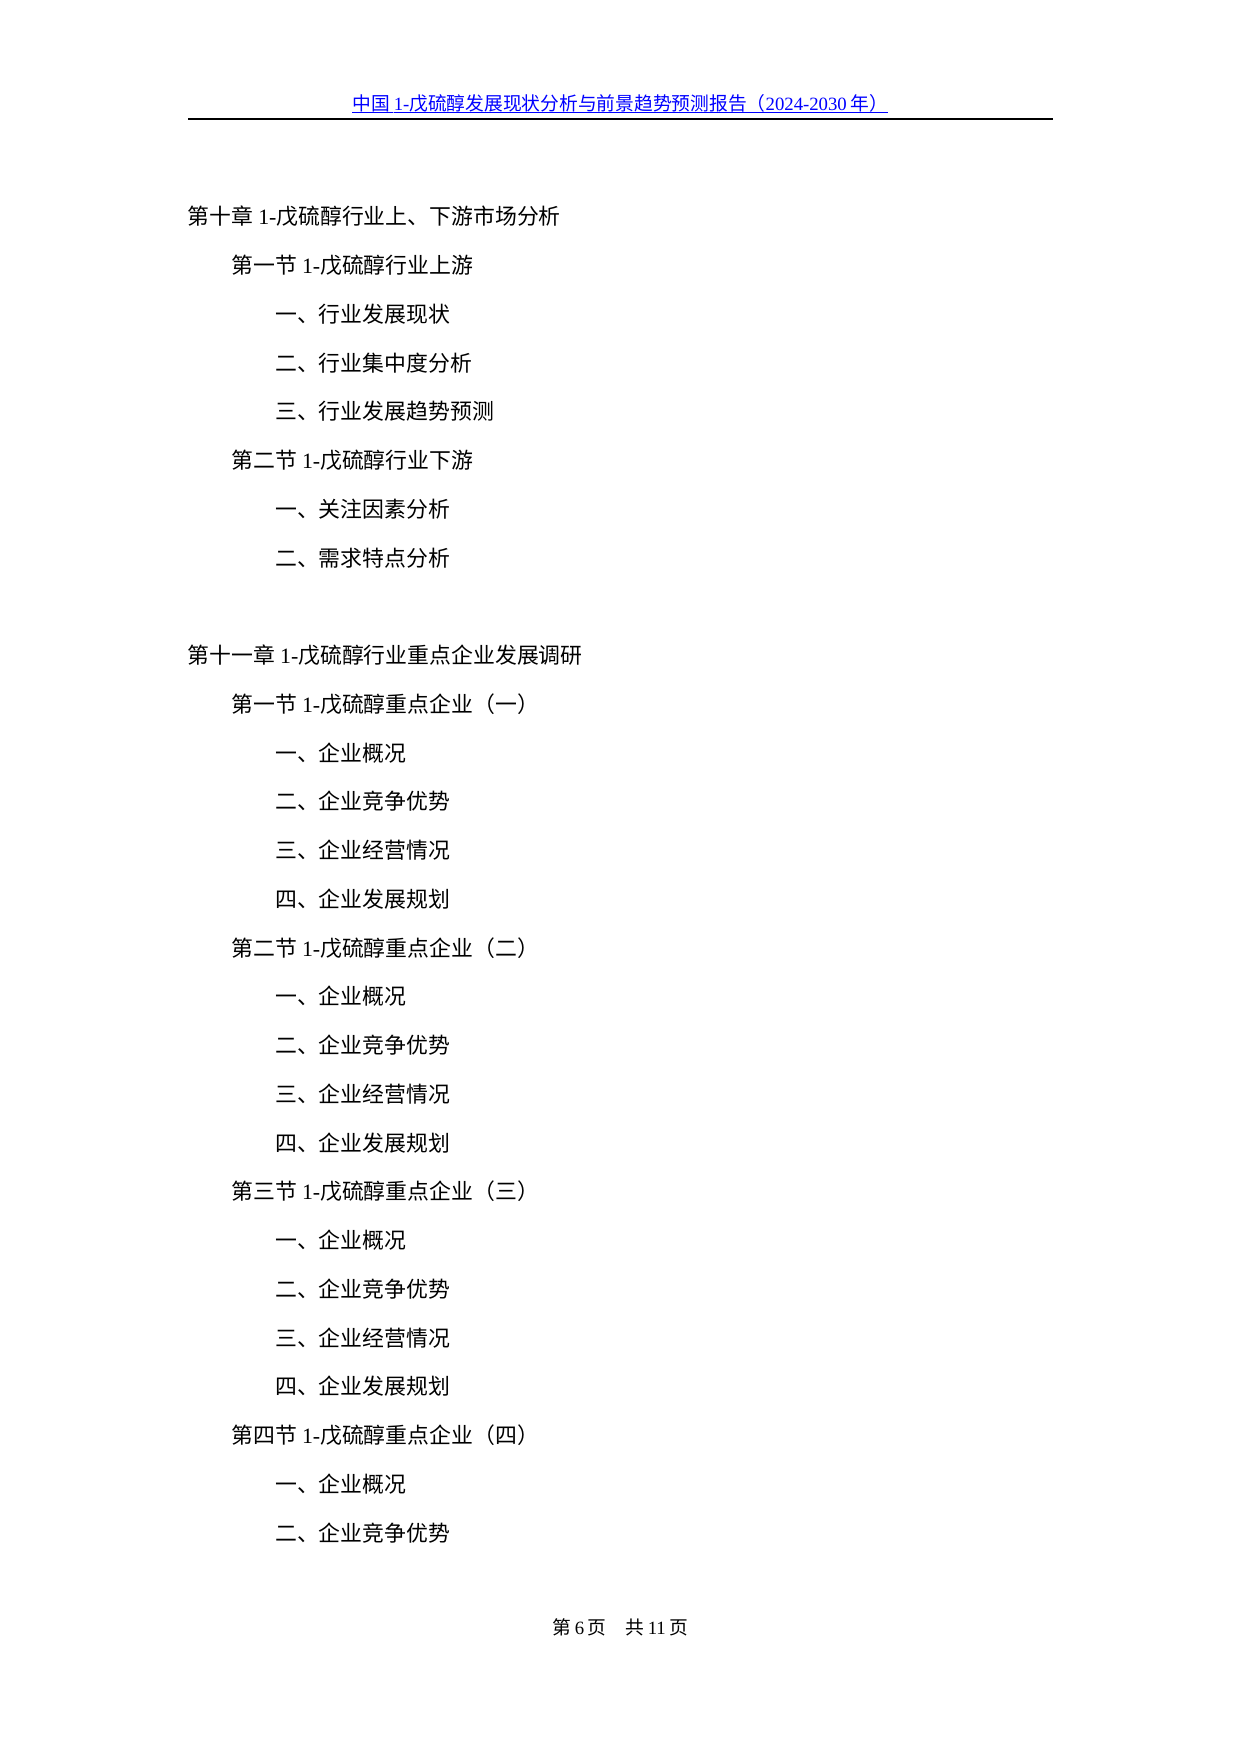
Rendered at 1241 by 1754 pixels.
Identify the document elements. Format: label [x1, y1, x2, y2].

text [187, 150, 1053, 1548]
